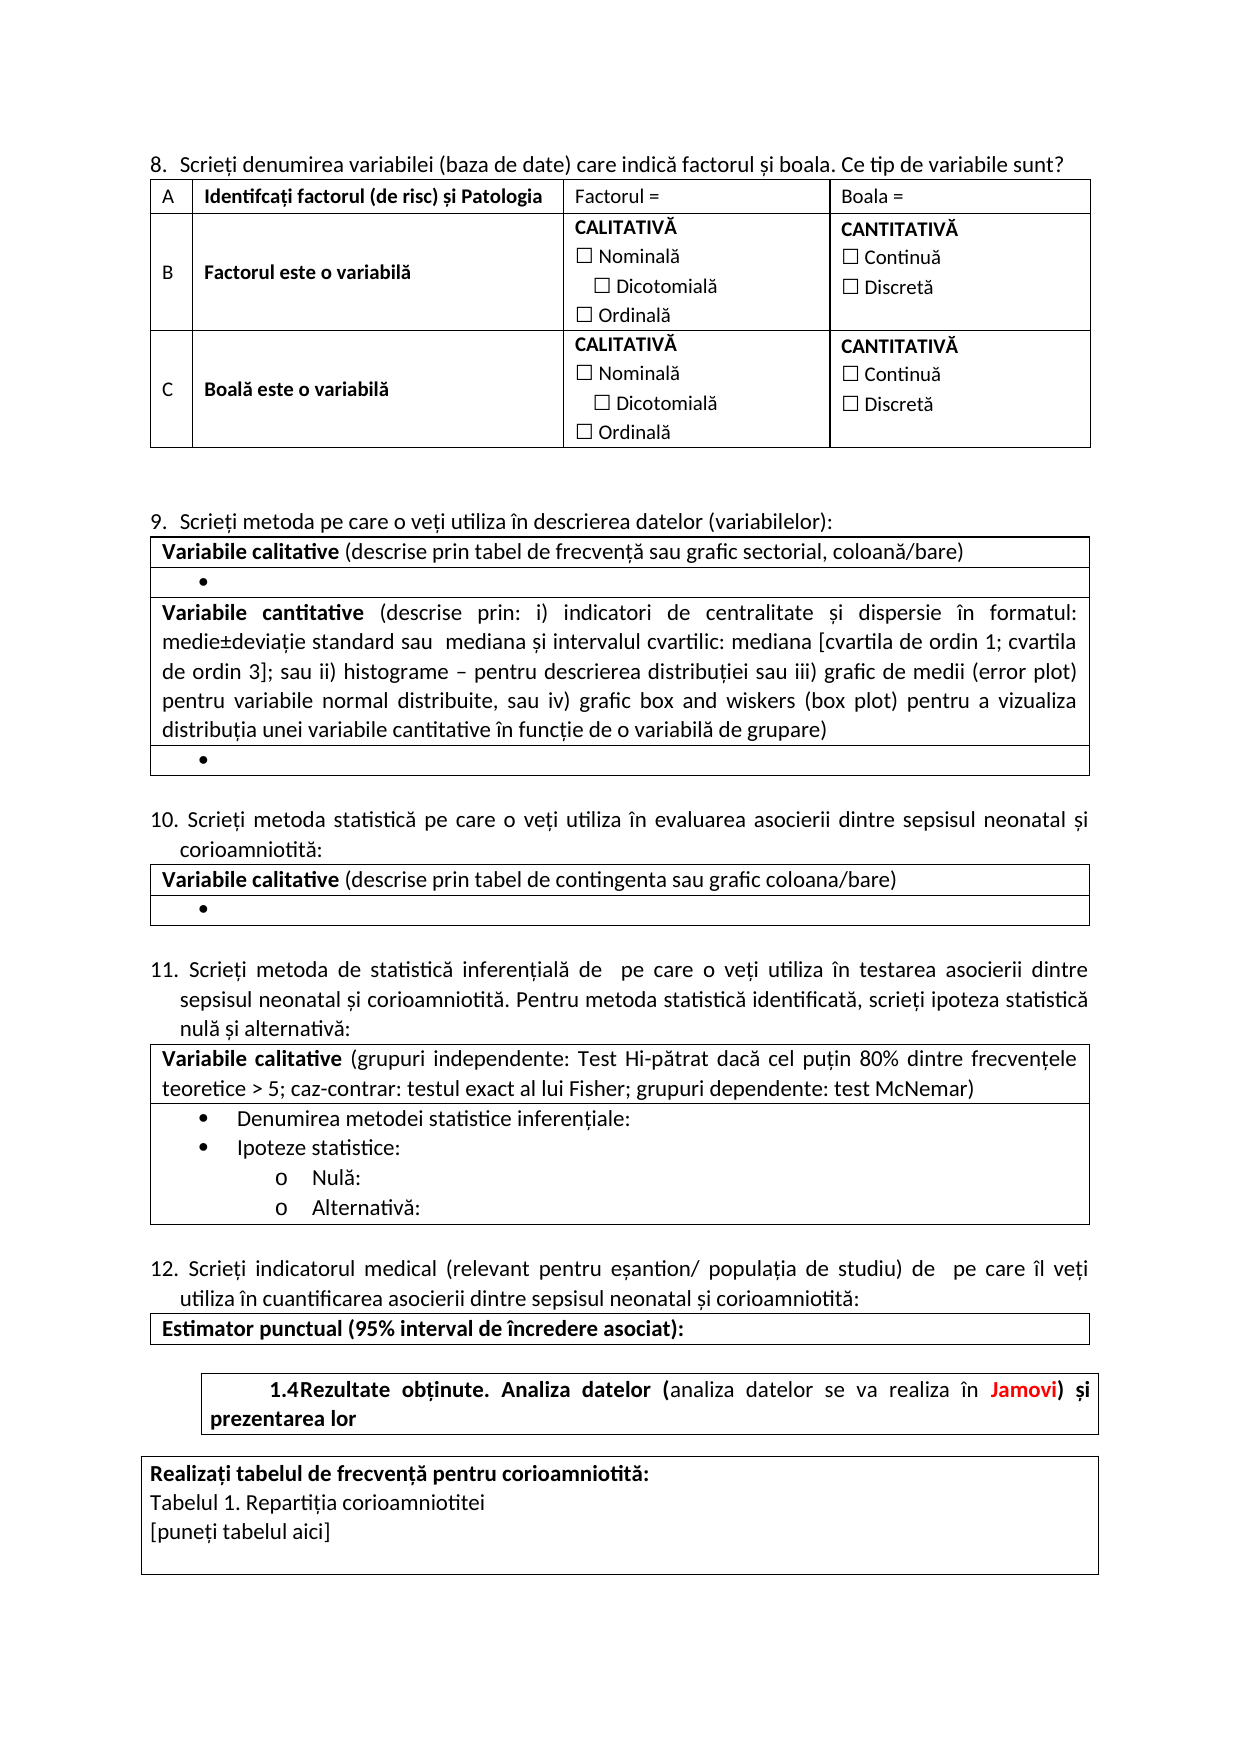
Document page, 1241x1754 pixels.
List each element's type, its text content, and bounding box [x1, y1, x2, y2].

table_cell B [151, 214, 192, 330]
text Tabelul 1. Repartiția corioamniotitei [142, 1485, 1098, 1514]
subtitle Realizați tabelul de frecvență pentru corioamniotită: [142, 1457, 1098, 1485]
text [puneți tabelul aici] [142, 1514, 1098, 1546]
table_cell [151, 568, 1089, 597]
table_cell Boală este o variabilă [193, 331, 563, 447]
table_header Factorul = [564, 180, 829, 213]
table_header A [151, 180, 192, 213]
table_cell Factorul este o variabilă [193, 214, 563, 330]
table_header Estimator punctual (95% interval de încredere asociat): [151, 1314, 1089, 1343]
table_cell CANTITATIVĂ Continuă Discretă [831, 331, 1090, 447]
table_header Identifcați factorul (de risc) și Patologia [193, 180, 563, 213]
table_header Boala = [831, 180, 1090, 213]
subtitle Rezultate obținute. Analiza datelor (analiza datelor se va realiza în Jamovi) și prezentarea lor [202, 1374, 1098, 1434]
table_header Variabile calitative (descrise prin tabel de contingenta sau grafic coloana/bare) [151, 865, 1089, 894]
list Scrieți denumirea variabilei (baza de date) care indică factorul și boala. Ce tip de variabile sunt? [150, 150, 1090, 178]
table_cell C [151, 331, 192, 447]
table_cell Denumirea metodei statistice inferențiale: Ipoteze statistice: Nulă: Alternativă: [151, 1104, 1089, 1224]
table_cell Variabile cantitative (descrise prin: i) indicatori de centralitate și dispersie în formatul: medie±deviație standard sau mediana și intervalul cvartilic: mediana [cvartila de ordin 1; cvartila de ordin 3]; sau ii) histograme – pentru descrierea distribuției sau iii) grafic de medii (error plot) pentru variabile normal distribuite, sau iv) grafic box and wiskers (box plot) pentru a vizualiza distribuția unei variabile cantitative în funcție de o variabilă de grupare) [151, 598, 1089, 745]
table_cell CALITATIVĂ Nominală Dicotomială Ordinală [564, 214, 829, 330]
list Scrieți metoda de statistică inferențială de pe care o veți utiliza în testarea asocierii dintre sepsisul neonatal și corioamniotită. Pentru metoda statistică identificată, scrieți ipoteza statistică nulă și alternativă: [150, 955, 1090, 1042]
table_cell CALITATIVĂ Nominală Dicotomială Ordinală [564, 331, 829, 447]
table_cell [151, 896, 1089, 925]
table_cell CANTITATIVĂ Continuă Discretă [831, 214, 1090, 330]
list Scrieți metoda statistică pe care o veți utiliza în evaluarea asocierii dintre sepsisul neonatal și corioamniotită: [150, 806, 1090, 863]
table_cell [151, 746, 1089, 775]
list Scrieți metoda pe care o veți utiliza în descrierea datelor (variabilelor): [150, 507, 1090, 535]
table_header Variabile calitative (grupuri independente: Test Hi-pătrat dacă cel puțin 80% dintre frecvențele teoretice > 5; caz-contrar: testul exact al lui Fisher; grupuri dependente: test McNemar) [151, 1045, 1089, 1103]
list Scrieți indicatorul medical (relevant pentru eșantion/ populația de studiu) de pe care îl veți utiliza în cuantificarea asocierii dintre sepsisul neonatal și corioamniotită: [150, 1254, 1090, 1312]
table_header Variabile calitative (descrise prin tabel de frecvență sau grafic sectorial, coloană/bare) [151, 538, 1089, 567]
